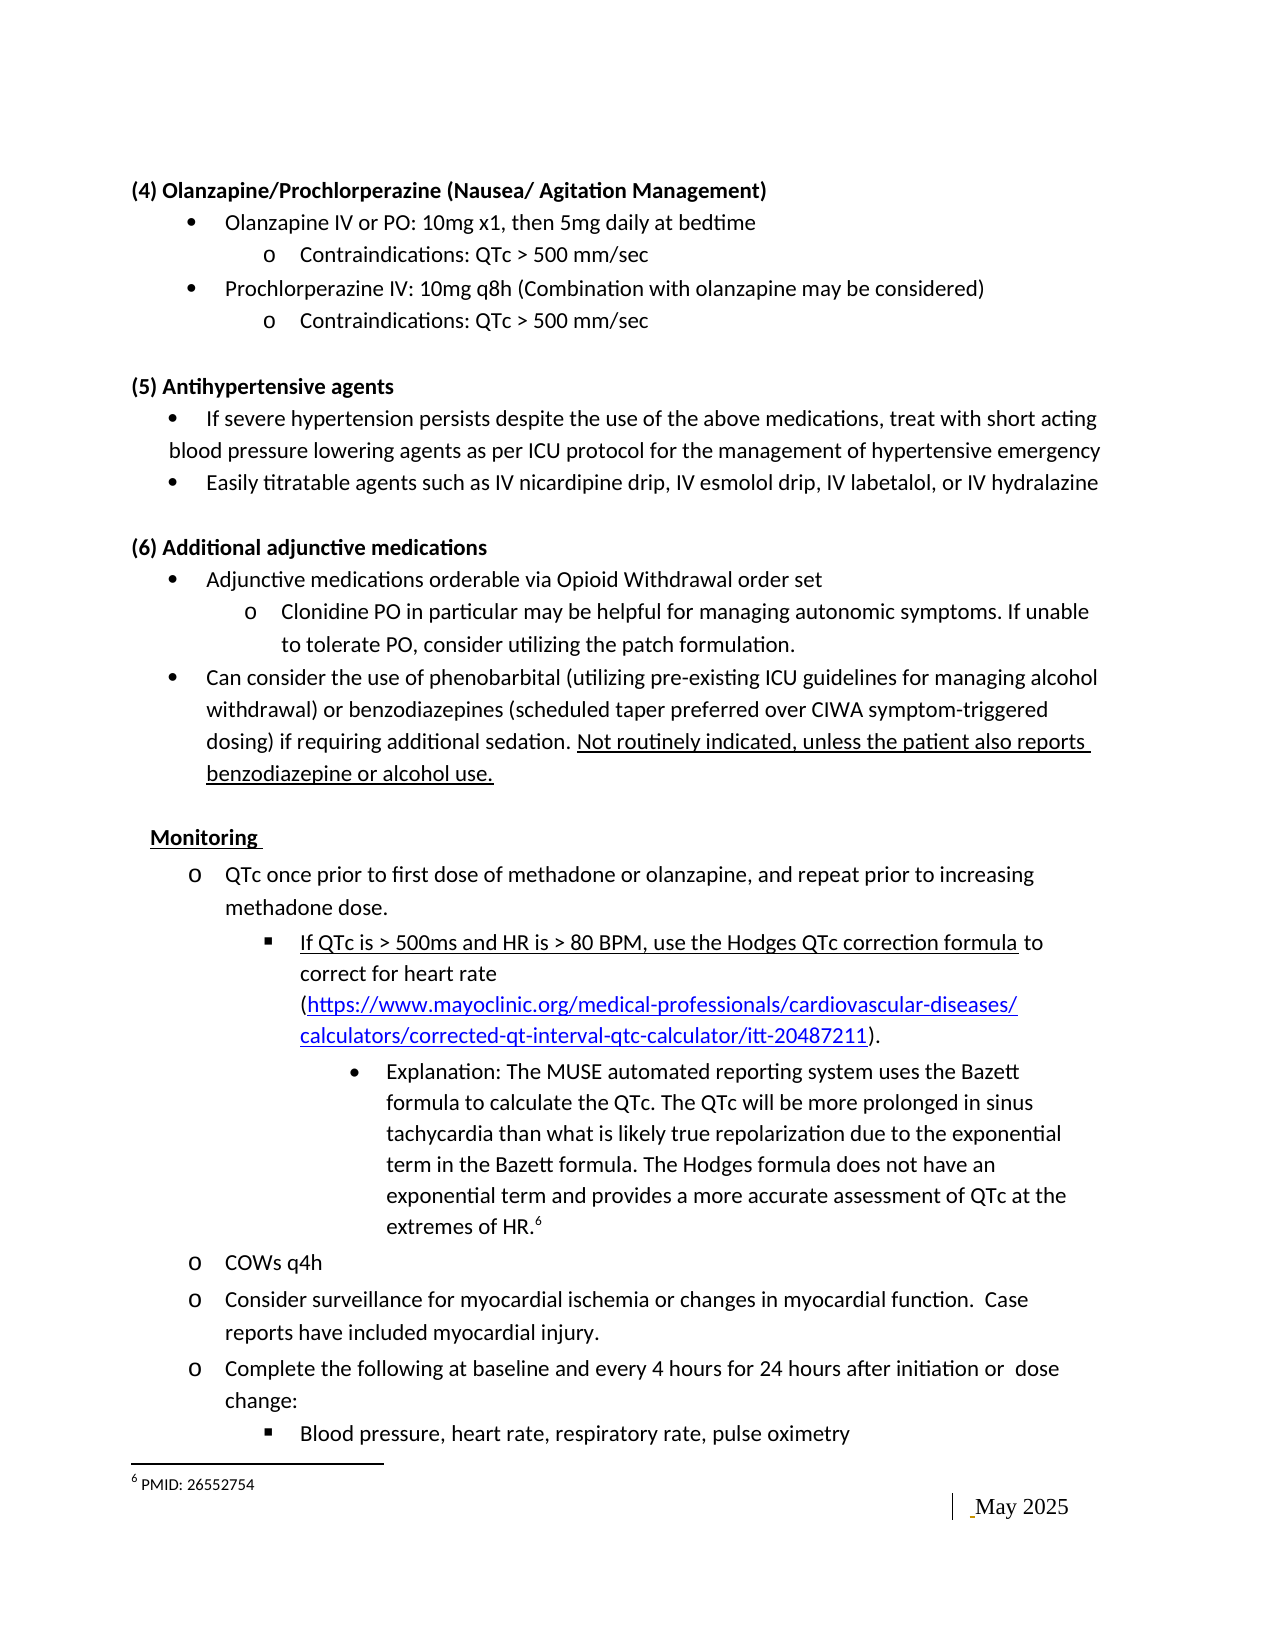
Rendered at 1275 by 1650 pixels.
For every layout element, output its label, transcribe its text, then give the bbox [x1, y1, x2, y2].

list Blood pressure, heart rate, respiratory rate, pulse oximetry [262, 1419, 1137, 1447]
text Monitoring [150, 823, 1112, 852]
list Consider surveillance for myocardial ischemia or changes in myocardial function. Case reports have included myocardial injury. [187, 1285, 1076, 1346]
list Olanzapine IV or PO: 10mg x1, then 5mg daily at bedtime [187, 208, 1112, 236]
list Contraindications: QTc > 500 mm/sec [262, 240, 1112, 269]
list Easily titratable agents such as IV nicardipine drip, IV esmolol drip, IV labetalol, or IV hydralazine [169, 468, 1112, 496]
list Prochlorperazine IV: 10mg q8h (Combination with olanzapine may be considered) [187, 274, 1112, 302]
list Complete the following at baseline and every 4 hours for 24 hours after initiation or dose change: [187, 1354, 1076, 1414]
text (4) Olanzapine/Prochlorperazine (Nausea/ Agitation Management) [131, 176, 1112, 204]
list QTc once prior to first dose of methadone or olanzapine, and repeat prior to increasing methadone dose. [187, 860, 1076, 921]
list Can consider the use of phenobarbital (utilizing pre-existing ICU guidelines for managing alcohol withdrawal) or benzodiazepines (scheduled taper preferred over CIWA symptom-triggered dosing) if requiring additional sedation. Not routinely indicated, unless the patient also reports benzodiazepine or alcohol use. [169, 663, 1112, 787]
list Explanation: The MUSE automated reporting system uses the Bazett formula to calculate the QTc. The QTc will be more prolonged in sinus tachycardia than what is likely true repolarization due to the exponential term in the Bazett formula. The Hodges formula does not have an exponential term and provides a more accurate assessment of QTc at the extremes of HR. [348, 1057, 1076, 1240]
list If severe hypertension persists despite the use of the above medications, treat with short acting blood pressure lowering agents as per ICU protocol for the management of hypertensive emergency [169, 404, 1112, 464]
list Adjunctive medications orderable via Opioid Withdrawal order set [169, 565, 1112, 593]
list COWs q4h [187, 1248, 1076, 1278]
list Contraindications: QTc > 500 mm/sec [262, 306, 1112, 335]
list If QTc is > 500ms and HR is > 80 BPM, use the Hodges QTc correction formula to correct for heart rate (https://www.mayoclinic.org/medical-professionals/cardiovascular-diseases/calculators/corrected-qt-interval-qtc-calculator/itt-20487211). [262, 928, 1076, 1050]
list Clonidine PO in particular may be helpful for managing autonomic symptoms. If unable to tolerate PO, consider utilizing the patch formulation. [244, 597, 1112, 658]
text (5) Antihypertensive agents [131, 372, 1112, 400]
text (6) Additional adjunctive medications [131, 533, 1112, 561]
